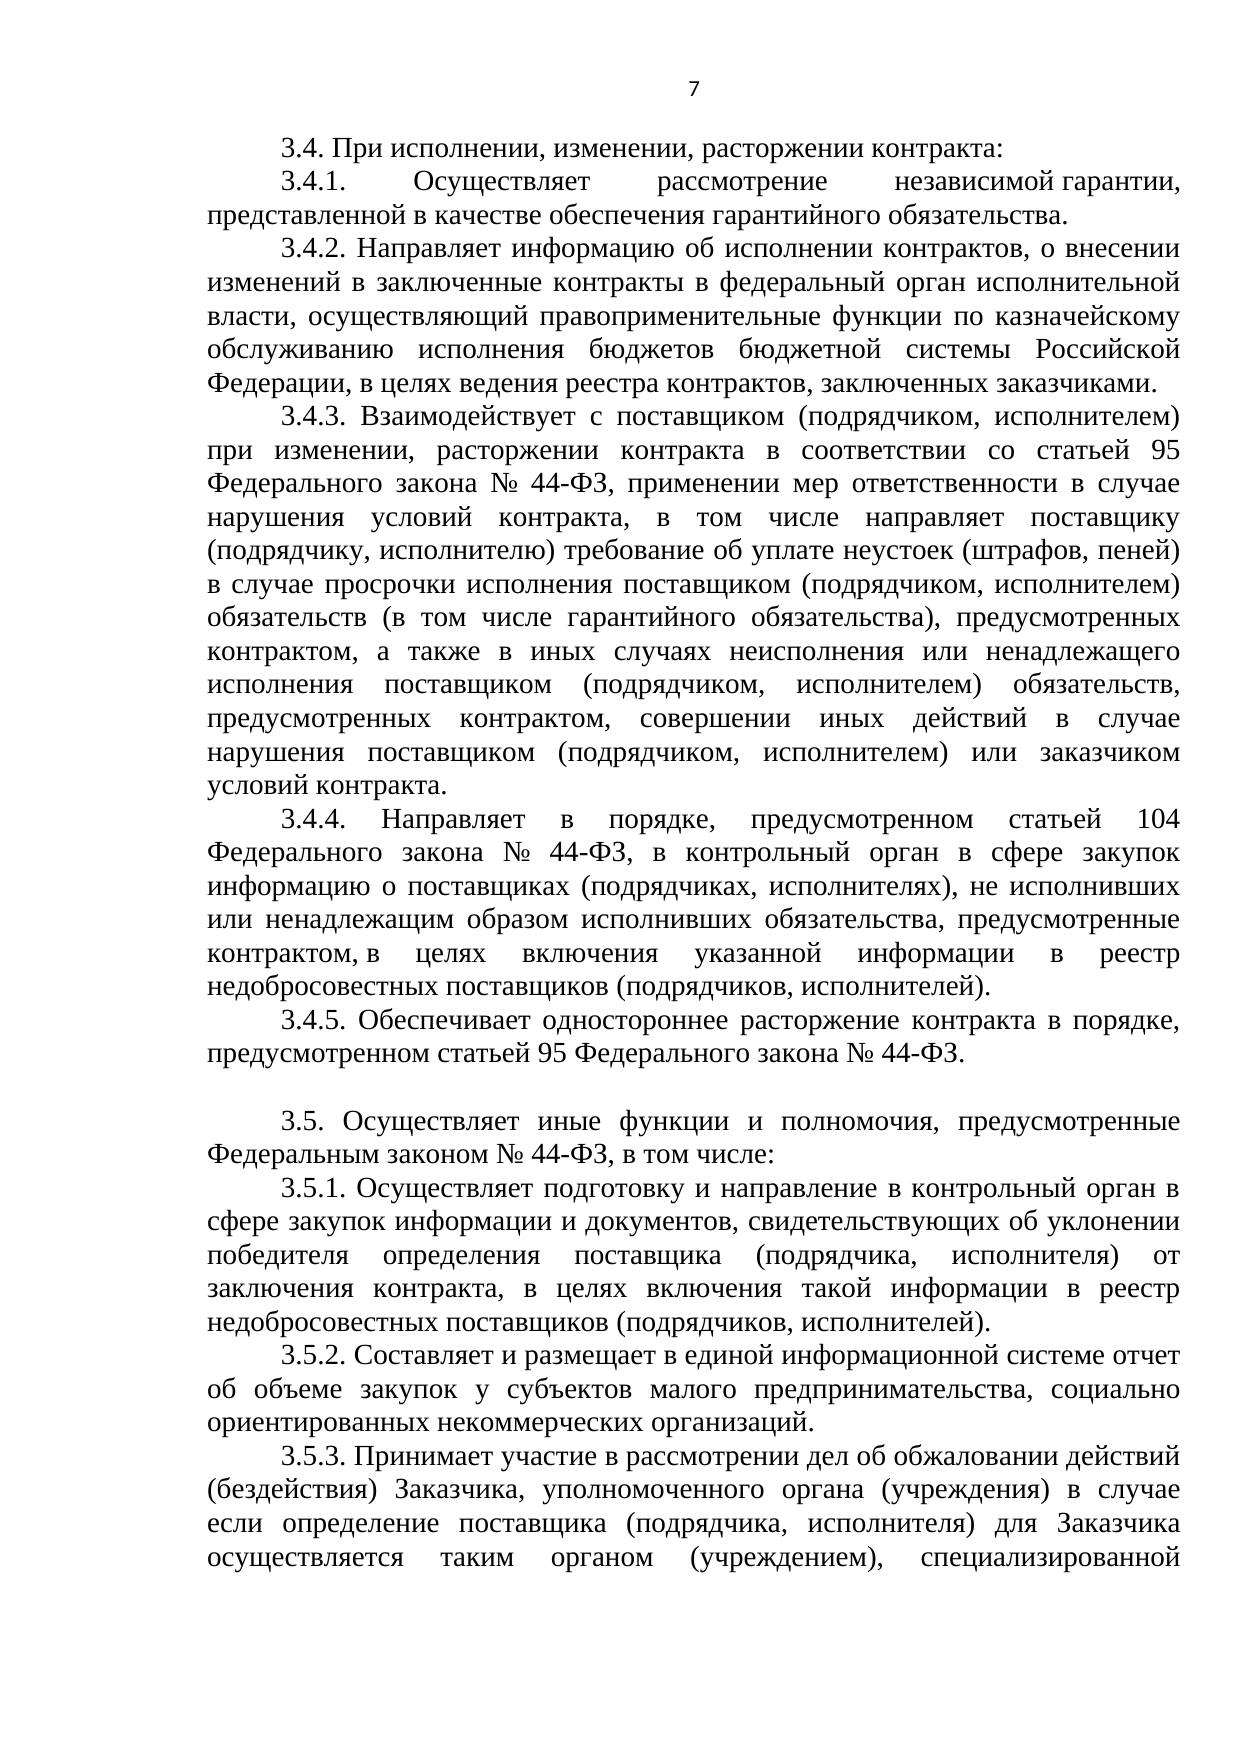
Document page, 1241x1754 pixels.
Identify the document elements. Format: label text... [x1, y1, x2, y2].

text 3.5.2. Составляет и размещает в единой информационной системе отчет об объеме закупок у субъектов малого предпринимательства, социально ориентированных некоммерческих организаций. [207, 1337, 1181, 1438]
text 3.4.3. Взаимодействует с поставщиком (подрядчиком, исполнителем) при изменении, расторжении контракта в соответствии со статьей 95 Федерального закона № 44-ФЗ, применении мер ответственности в случае нарушения условий контракта, в том числе направляет поставщику (подрядчику, исполнителю) требование об уплате неустоек (штрафов, пеней) в случае просрочки исполнения поставщиком (подрядчиком, исполнителем) обязательств (в том числе гарантийного обязательства), предусмотренных контрактом, а также в иных случаях неисполнения или ненадлежащего исполнения поставщиком (подрядчиком, исполнителем) обязательств, предусмотренных контрактом, совершении иных действий в случае нарушения поставщиком (подрядчиком, исполнителем) или заказчиком условий контракта. [207, 398, 1181, 801]
text 3.4.4. Направляет в порядке, предусмотренном статьей 104 Федерального закона № 44-ФЗ, в контрольный орган в сфере закупок информацию о поставщиках (подрядчиках, исполнителях), не исполнивших или ненадлежащим образом исполнивших обязательства, предусмотренные контрактом, в целях включения указанной информации в реестр недобросовестных поставщиков (подрядчиков, исполнителей). [207, 801, 1181, 1002]
text 3.4.2. Направляет информацию об исполнении контрактов, о внесении изменений в заключенные контракты в федеральный орган исполнительной власти, осуществляющий правоприменительные функции по казначейскому обслуживанию исполнения бюджетов бюджетной системы Российской Федерации, в целях ведения реестра контрактов, заключенных заказчиками. [207, 231, 1181, 398]
text 3.5.1. Осуществляет подготовку и направление в контрольный орган в сфере закупок информации и документов, свидетельствующих об уклонении победителя определения поставщика (подрядчика, исполнителя) от заключения контракта, в целях включения такой информации в реестр недобросовестных поставщиков (подрядчиков, исполнителей). [207, 1170, 1181, 1337]
text 3.4.5. Обеспечивает одностороннее расторжение контракта в порядке, предусмотренном статьей 95 Федерального закона № 44-ФЗ. [207, 1002, 1181, 1069]
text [207, 1438, 1181, 1572]
text 3.5. Осуществляет иные функции и полномочия, предусмотренные Федеральным законом № 44-ФЗ, в том числе: [207, 1103, 1181, 1170]
text 3.4.1. Осуществляет рассмотрение независимой гарантии, представленной в качестве обеспечения гарантийного обязательства. [207, 163, 1181, 231]
text 3.4. При исполнении, изменении, расторжении контракта: [207, 130, 1181, 163]
